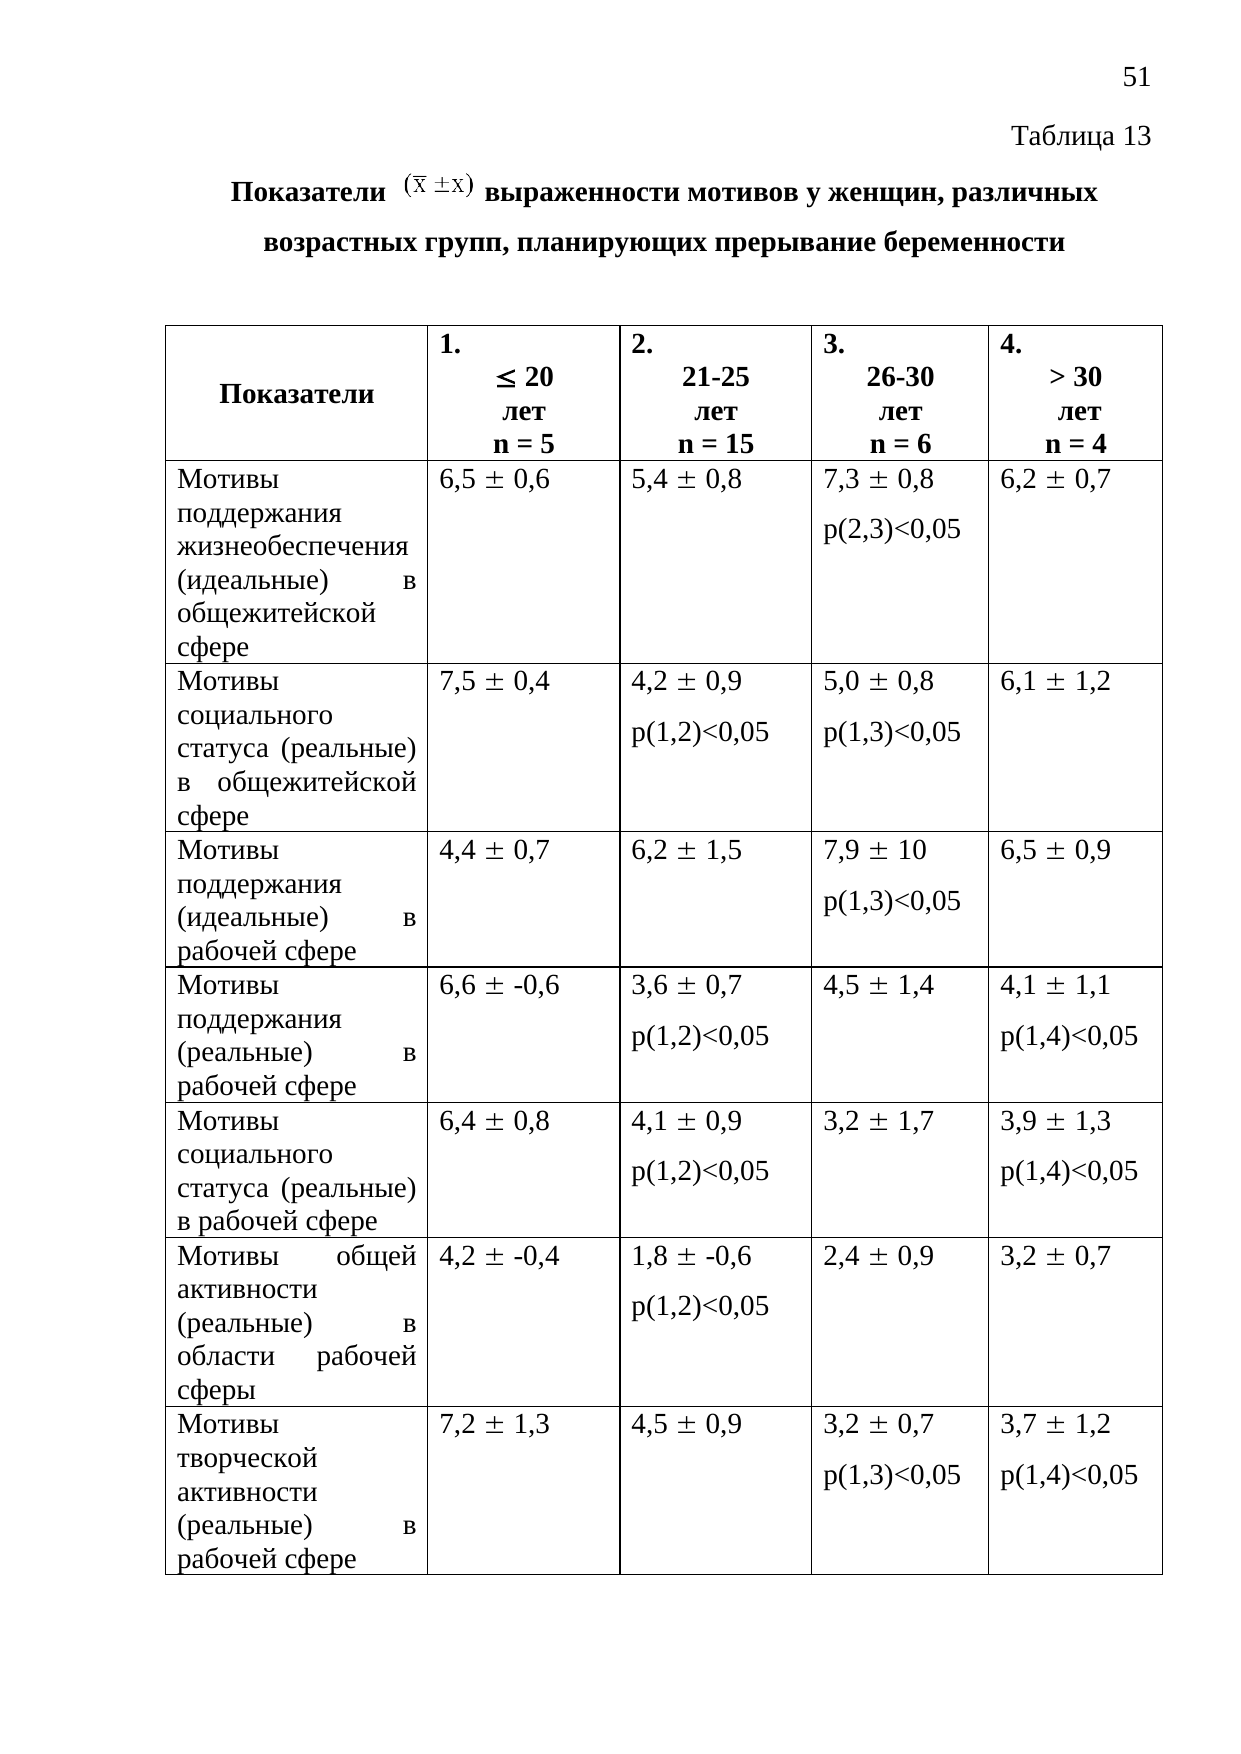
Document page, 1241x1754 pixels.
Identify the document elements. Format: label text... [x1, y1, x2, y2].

table_header Показатели [166, 326, 427, 460]
table_cell 3,6 0,7 р(1,2)<0,05 [621, 968, 811, 1102]
table_cell 4,2 -0,4 [428, 1238, 619, 1406]
table_cell 1,8 -0,6 р(1,2)<0,05 [621, 1238, 811, 1406]
text Таблица 13 [177, 118, 1152, 152]
table_cell 6,6 -0,6 [428, 968, 619, 1102]
table_cell 4,4 0,7 [428, 832, 619, 966]
table_cell 7,2 1,3 [428, 1407, 619, 1574]
table_cell 4,2 0,9 р(1,2)<0,05 [621, 664, 811, 831]
table_cell 4,1 0,9 р(1,2)<0,05 [621, 1103, 811, 1237]
table_cell 3,7 1,2 р(1,4)<0,05 [989, 1407, 1162, 1574]
table_cell Мотивы поддержания жизнеобеспечения (идеальные) в общежитейской сфере [166, 461, 427, 662]
table_header 4. > 30 лет n = 4 [989, 326, 1162, 460]
table_cell 6,5 0,6 [428, 461, 619, 662]
table_header 3. 26-30 лет n = 6 [812, 326, 988, 460]
table_cell Мотивы общей активности (реальные) в области рабочей сферы [166, 1238, 427, 1406]
table_cell 6,2 1,5 [621, 832, 811, 966]
table_cell 2,4 0,9 [812, 1238, 988, 1406]
table_cell 4,1 1,1 р(1,4)<0,05 [989, 968, 1162, 1102]
table_cell 7,3 0,8 р(2,3)<0,05 [812, 461, 988, 662]
table_cell 6,4 0,8 [428, 1103, 619, 1237]
table_cell 6,1 1,2 [989, 664, 1162, 831]
table_cell 4,5 0,9 [621, 1407, 811, 1574]
table_cell 6,5 0,9 [989, 832, 1162, 966]
text Показатели выраженности мотивов у женщин, различных возрастных групп, планирующих прерывание беременности [177, 168, 1152, 258]
table_cell Мотивы социального статуса (реальные) в общежитейской сфере [166, 664, 427, 831]
table_cell 3,2 1,7 [812, 1103, 988, 1237]
table_cell Мотивы творческой активности (реальные) в рабочей сфере [166, 1407, 427, 1574]
table_cell Мотивы социального статуса (реальные) в рабочей сфере [166, 1103, 427, 1237]
table_cell 7,5 0,4 [428, 664, 619, 831]
table_header 1. 20 лет n = 5 [428, 326, 619, 460]
table_cell Мотивы поддержания (идеальные) в рабочей сфере [166, 832, 427, 966]
table_cell 5,0 0,8 р(1,3)<0,05 [812, 664, 988, 831]
table_cell 4,5 1,4 [812, 968, 988, 1102]
table_cell 7,9 10 р(1,3)<0,05 [812, 832, 988, 966]
table_cell 6,2 0,7 [989, 461, 1162, 662]
table_cell 5,4 0,8 [621, 461, 811, 662]
table_cell 3,2 0,7 р(1,3)<0,05 [812, 1407, 988, 1574]
table_header 2. 21-25 лет n = 15 [621, 326, 811, 460]
table_cell 3,9 1,3 р(1,4)<0,05 [989, 1103, 1162, 1237]
table_cell Мотивы поддержания (реальные) в рабочей сфере [166, 968, 427, 1102]
table_cell 3,2 0,7 [989, 1238, 1162, 1406]
